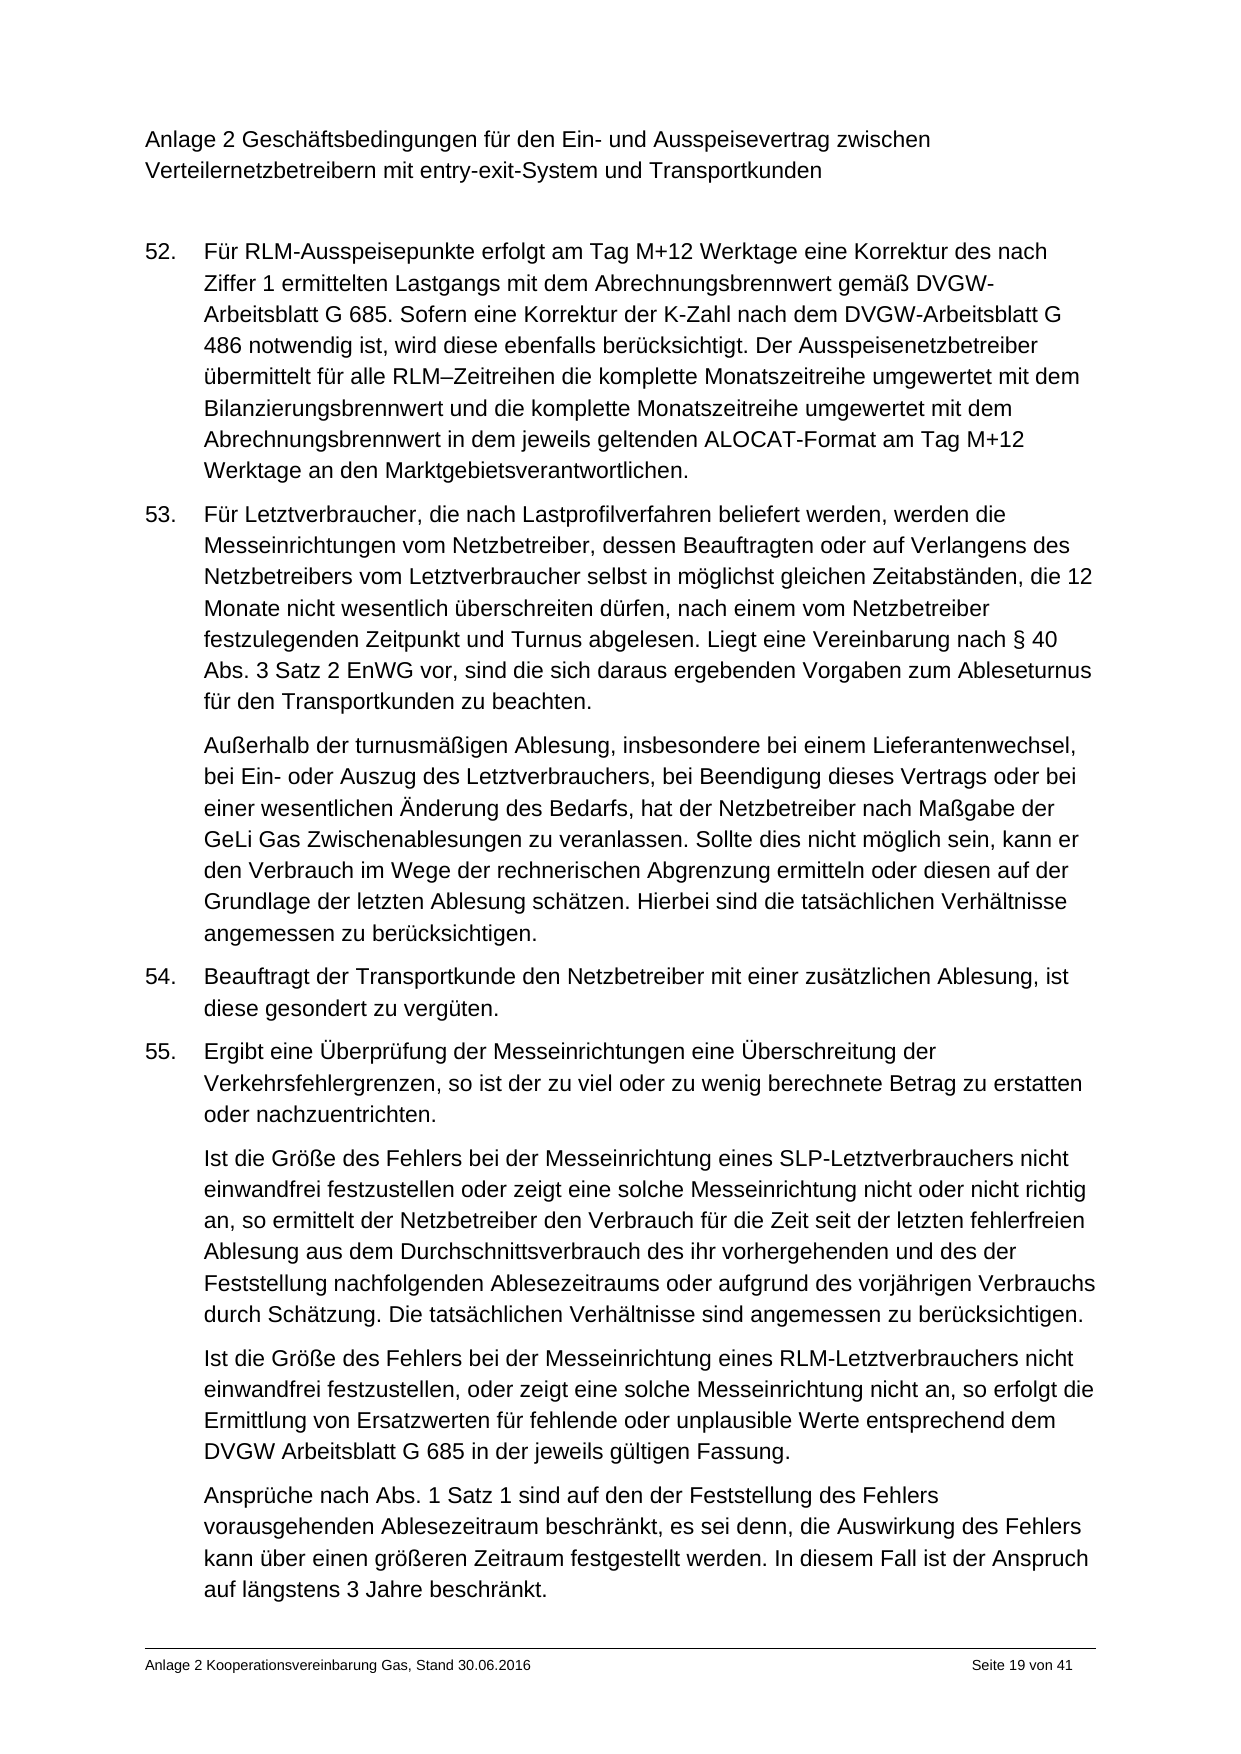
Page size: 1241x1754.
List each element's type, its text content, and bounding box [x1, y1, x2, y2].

text Außerhalb der turnusmäßigen Ablesung, insbesondere bei einem Lieferantenwechsel, bei Ein- oder Auszug des Letztverbrauchers, bei Beendigung dieses Vertrags oder bei einer wesentlichen Änderung des Bedarfs, hat der Netzbetreiber nach Maßgabe der GeLi Gas Zwischenablesungen zu veranlassen. Sollte dies nicht möglich sein, kann er den Verbrauch im Wege der rechnerischen Abgrenzung ermitteln oder diesen auf der Grundlage der letzten Ablesung schätzen. Hierbei sind die tatsächlichen Verhältnisse angemessen zu berücksichtigen. [204, 727, 1096, 946]
list Beauftragt der Transportkunde den Netzbetreiber mit einer zusätzlichen Ablesung, ist diese gesondert zu vergüten. [145, 958, 1096, 1021]
text Ist die Größe des Fehlers bei der Messeinrichtung eines SLP-Letztverbrauchers nicht einwandfrei festzustellen oder zeigt eine solche Messeinrichtung nicht oder nicht richtig an, so ermittelt der Netzbetreiber den Verbrauch für die Zeit seit der letzten fehlerfreien Ablesung aus dem Durchschnittsverbrauch des ihr vorhergehenden und des der Feststellung nachfolgenden Ablesezeitraums oder aufgrund des vorjährigen Verbrauchs durch Schätzung. Die tatsächlichen Verhältnisse sind angemessen zu berücksichtigen. [204, 1139, 1096, 1327]
text Ansprüche nach Abs. 1 Satz 1 sind auf den der Feststellung des Fehlers vorausgehenden Ablesezeitraum beschränkt, es sei denn, die Auswirkung des Fehlers kann über einen größeren Zeitraum festgestellt werden. In diesem Fall ist der Anspruch auf längstens 3 Jahre beschränkt. [204, 1477, 1096, 1602]
text Ist die Größe des Fehlers bei der Messeinrichtung eines RLM-Letztverbrauchers nicht einwandfrei festzustellen, oder zeigt eine solche Messeinrichtung nicht an, so erfolgt die Ermittlung von Ersatzwerten für fehlende oder unplausible Werte entsprechend dem DVGW Arbeitsblatt G 685 in der jeweils gültigen Fassung. [204, 1339, 1096, 1464]
list Für Letztverbraucher, die nach Lastprofilverfahren beliefert werden, werden die Messeinrichtungen vom Netzbetreiber, dessen Beauftragten oder auf Verlangens des Netzbetreibers vom Letztverbraucher selbst in möglichst gleichen Zeitabständen, die 12 Monate nicht wesentlich überschreiten dürfen, nach einem vom Netzbetreiber festzulegenden Zeitpunkt und Turnus abgelesen. Liegt eine Vereinbarung nach § 40 Abs. 3 Satz 2 EnWG vor, sind die sich daraus ergebenden Vorgaben zum Ableseturnus für den Transportkunden zu beachten. [145, 496, 1096, 714]
list Ergibt eine Überprüfung der Messeinrichtungen eine Überschreitung der Verkehrsfehlergrenzen, so ist der zu viel oder zu wenig berechnete Betrag zu erstatten oder nachzuentrichten. [145, 1033, 1096, 1127]
list Für RLM-Ausspeisepunkte erfolgt am Tag M+12 Werktage eine Korrektur des nach Ziffer 1 ermittelten Lastgangs mit dem Abrechnungsbrennwert gemäß DVGW-Arbeitsblatt G 685. Sofern eine Korrektur der K-Zahl nach dem DVGW-Arbeitsblatt G 486 notwendig ist, wird diese ebenfalls berücksichtigt. Der Ausspeisenetzbetreiber übermittelt für alle RLM–Zeitreihen die komplette Monatszeitreihe umgewertet mit dem Bilanzierungsbrennwert und die komplette Monatszeitreihe umgewertet mit dem Abrechnungsbrennwert in dem jeweils geltenden ALOCAT-Format am Tag M+12 Werktage an den Marktgebietsverantwortlichen. [145, 233, 1096, 483]
